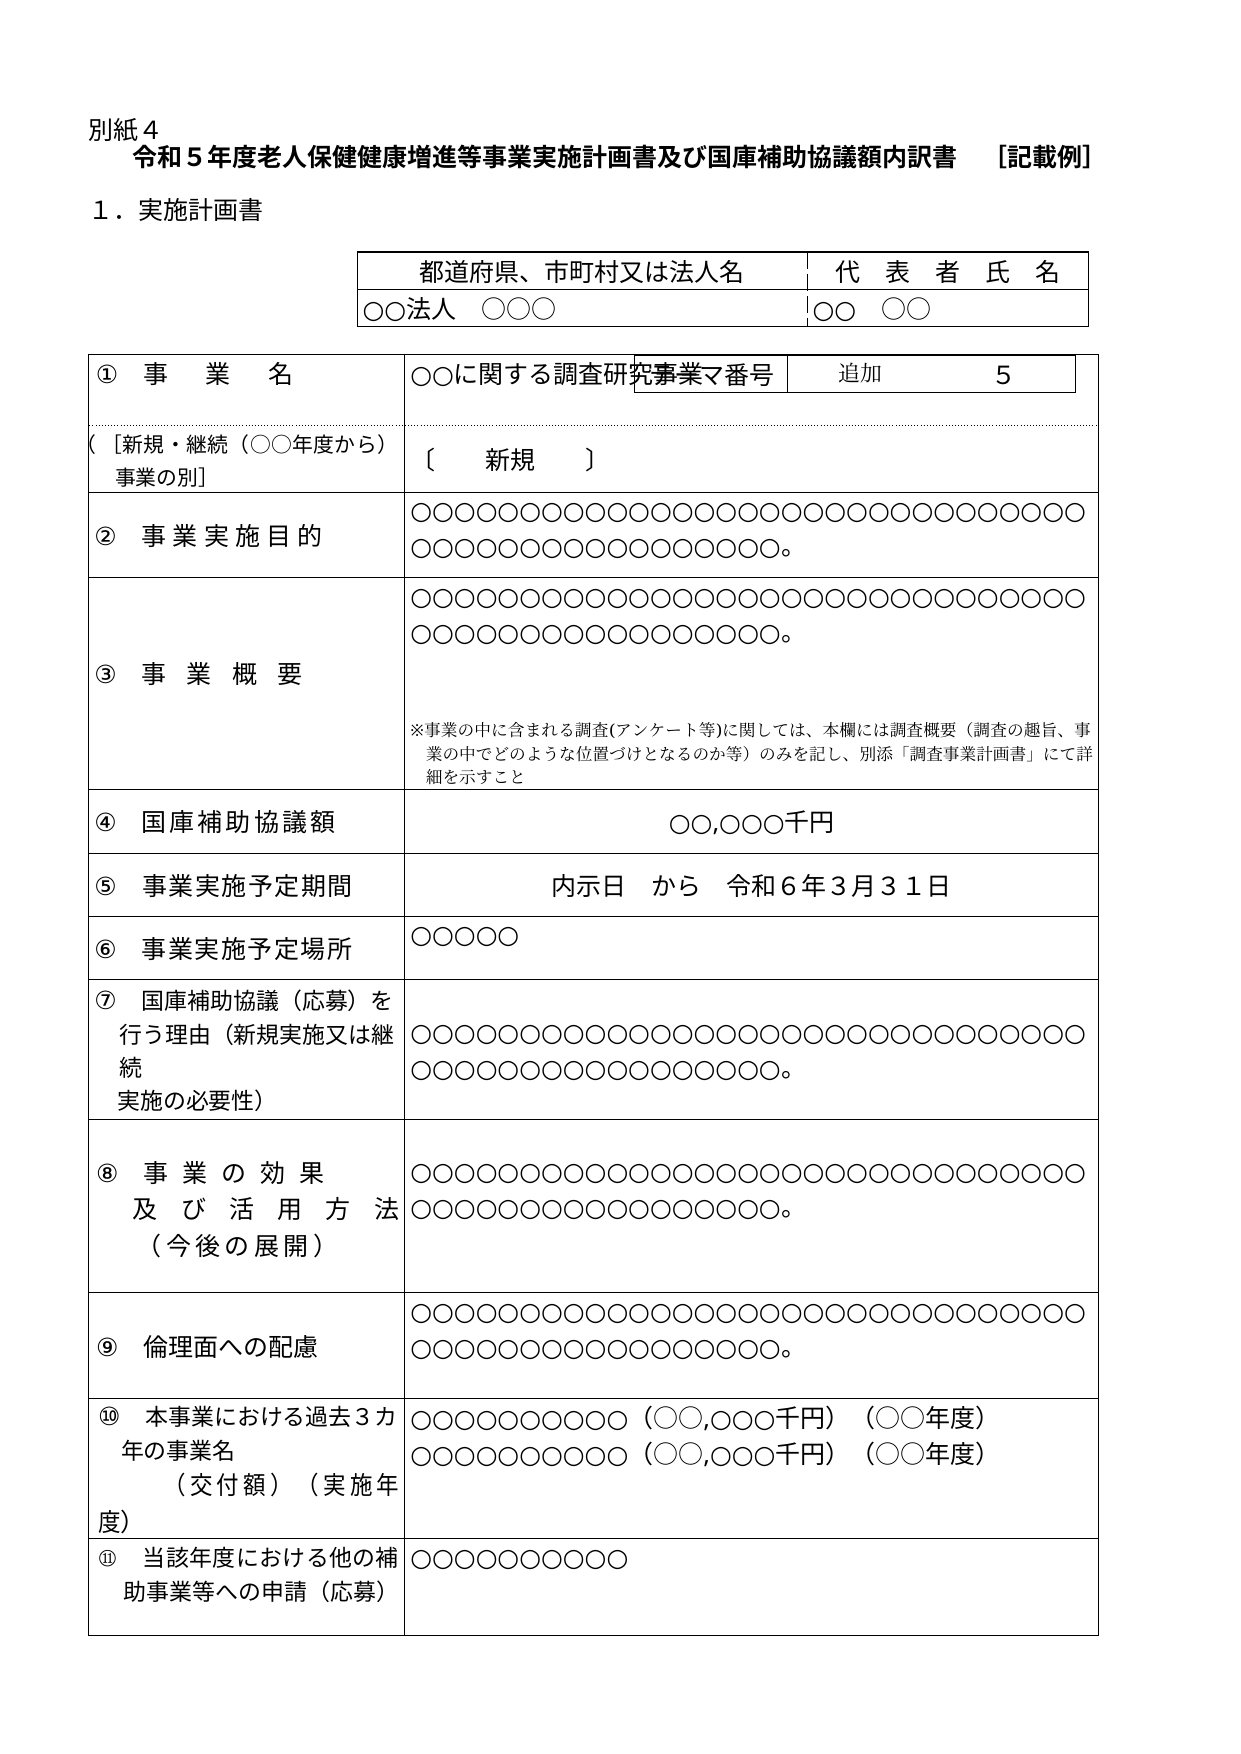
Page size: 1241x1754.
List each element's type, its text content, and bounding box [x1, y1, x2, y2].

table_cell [89, 1539, 404, 1635]
table_cell から 令和６年３月３１日 [405, 854, 1098, 916]
table_cell ⑧ 事業の効果 及び活用方法 （今後の展開） [89, 1120, 404, 1292]
table_cell ○○法人 ○○○ [358, 290, 807, 326]
table_cell ③ 事業概要 [89, 578, 404, 789]
text １．実施計画書 [89, 198, 1152, 225]
text 令和５年度老人保健健康増進等事業実施計画書及び国庫補助協議額内訳書 ［記載例］ [89, 145, 1152, 171]
table_cell ○○ ○○ [807, 290, 1088, 326]
table_header ① 事業名 [89, 355, 404, 425]
table_cell ⑥ 事業実施予定場所 [89, 917, 404, 979]
table_header 都道府県、市町村又は法人名 [358, 253, 807, 289]
table_cell ○○○○○○○○○○○○○○○○○○○○○○○○○○○○○○○○○○○○○○○○○○○○○○○○。 [405, 493, 1098, 577]
table_cell 〔 〕 [405, 425, 1098, 492]
table_cell ⑩ 本事業における過去３カ 年の事業名 （交付額）（実施年度） [89, 1399, 404, 1538]
table_cell ○○○○○○○○○○○○○○○○○○○○○○○○○○○○○○○○○○○○○○○○○○○○○○○○。 [405, 1293, 1098, 1397]
table_header 代 表 者 氏 名 [807, 253, 1088, 289]
table_cell ○○○○○ [405, 917, 1098, 979]
table_header テーマ番号 [635, 356, 787, 392]
table_cell ⑤ 事業実施予定期間 [89, 854, 404, 916]
table_cell ○○○○○○○○○○（○○,○○○千円）（○○年度） ○○○○○○○○○○（○○,○○○千円）（○○年度） [405, 1399, 1098, 1538]
table_cell ○○○○○○○○○○○○○○○○○○○○○○○○○○○○○○○○○○○○○○○○○○○○○○○○。 [405, 980, 1098, 1118]
table_cell ⑦ 国庫補助協議（応募）を行う理由（新規実施又は継続 実施の必要性） [89, 980, 404, 1118]
table_cell ○○○○○○○○○○○○○○○○○○○○○○○○○○○○○○○○○○○○○○○○○○○○○○○○。 [405, 1120, 1098, 1292]
table_cell ⑨ 倫理面への配慮 [89, 1293, 404, 1397]
table_cell ○○,○○○千円 [405, 790, 1098, 852]
table_header ○○に関する調査研究事業 [405, 355, 1098, 425]
table_header ５ [932, 356, 1075, 392]
table_cell ④ 国庫補助協議額 [89, 790, 404, 852]
table_cell ○○○○○○○○○○○○○○○○○○○○○○○○○○○○○○○○○○○○○○○○○○○○○○○○。 ※事業の中に含まれる調査(アンケート等)に関しては、本欄には調査概要（調査の趣旨、事業の中でどのような位置づけとなるのか等）のみを記し、別添「調査事業計画書」にて詳細を示すこと [405, 578, 1098, 789]
table_cell ② 事業実施目的 [89, 493, 404, 577]
table_cell （ ［新規・継続（○○年度から） 事業の別］ [89, 425, 404, 492]
table_cell ○○○○○○○○○○ [405, 1539, 1098, 1635]
text 別紙４ [89, 118, 1152, 145]
